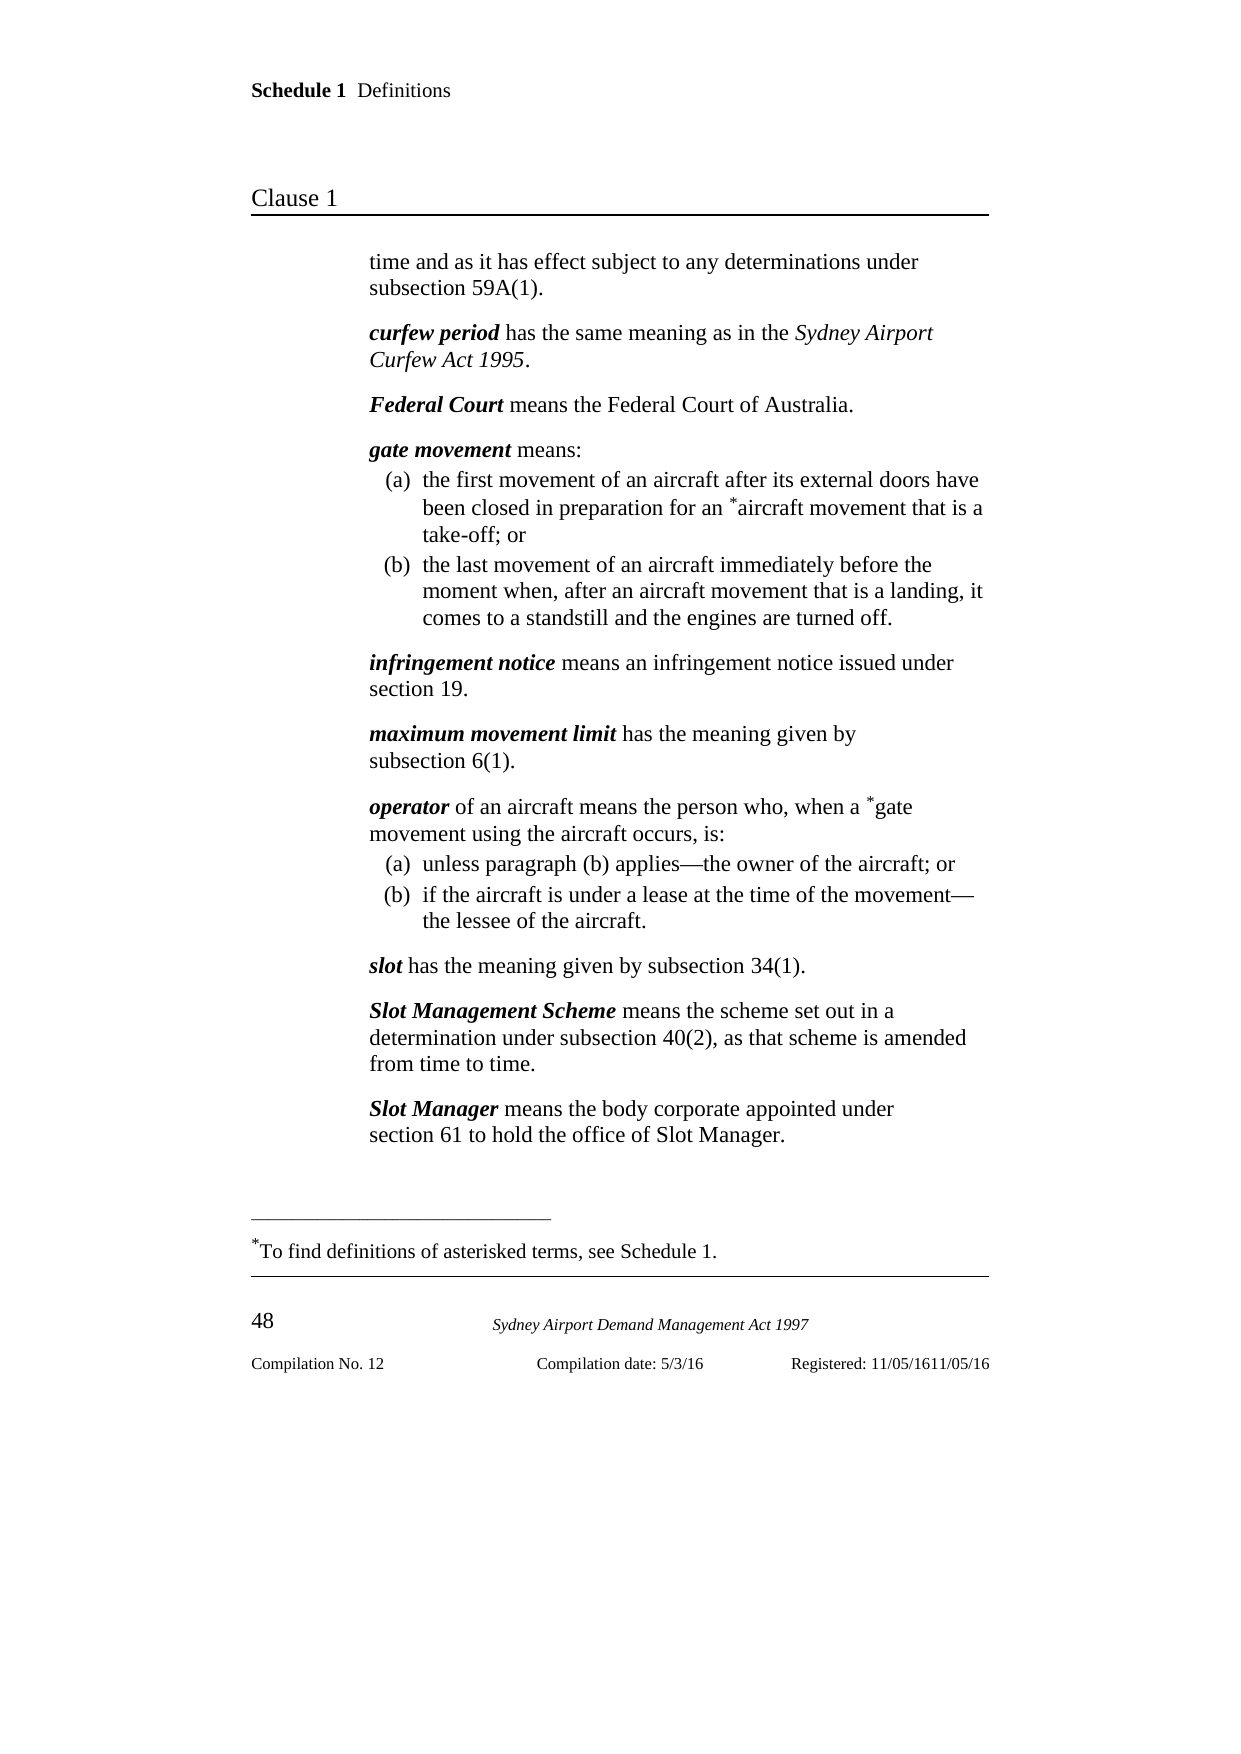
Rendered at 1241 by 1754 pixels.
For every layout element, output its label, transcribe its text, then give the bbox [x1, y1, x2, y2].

text Federal Court means the Federal Court of Australia. [369, 391, 989, 417]
text gate movement means: [369, 436, 989, 462]
text (b) the last movement of an aircraft immediately before the moment when, after an aircraft movement that is a landing, it comes to a standstill and the engines are turned off. [251, 551, 989, 630]
text (b) if the aircraft is under a lease at the time of the movement—the lessee of the aircraft. [251, 881, 989, 933]
text Compliance Scheme means the scheme set out in a determination under subsection 54(2), as that scheme is amended from time to time and as it has effect subject to any determinations under subsection 59A(1). [369, 248, 989, 301]
text (a) unless paragraph (b) applies—the owner of the aircraft; or [251, 850, 989, 877]
text Slot Manager means the body corporate appointed under section 61 to hold the office of Slot Manager. [369, 1095, 989, 1148]
text slot has the meaning given by subsection 34(1). [369, 952, 989, 979]
text curfew period has the same meaning as in the Curfew Act 1995. [369, 319, 989, 372]
text maximum movement limit has the meaning given by subsection 6(1). [369, 721, 989, 773]
text (a) the first movement of an aircraft after its external doors have been closed in preparation for an *aircraft movement that is a take-off; or [251, 467, 989, 547]
text infringement notice means an infringement notice issued under section 19. [369, 649, 989, 702]
text operator of an aircraft means the person who, when a *gate movement using the aircraft occurs, is: [369, 792, 989, 846]
text Slot Management Scheme means the scheme set out in a determination under subsection 40(2), as that scheme is amended from time to time. [369, 997, 989, 1076]
